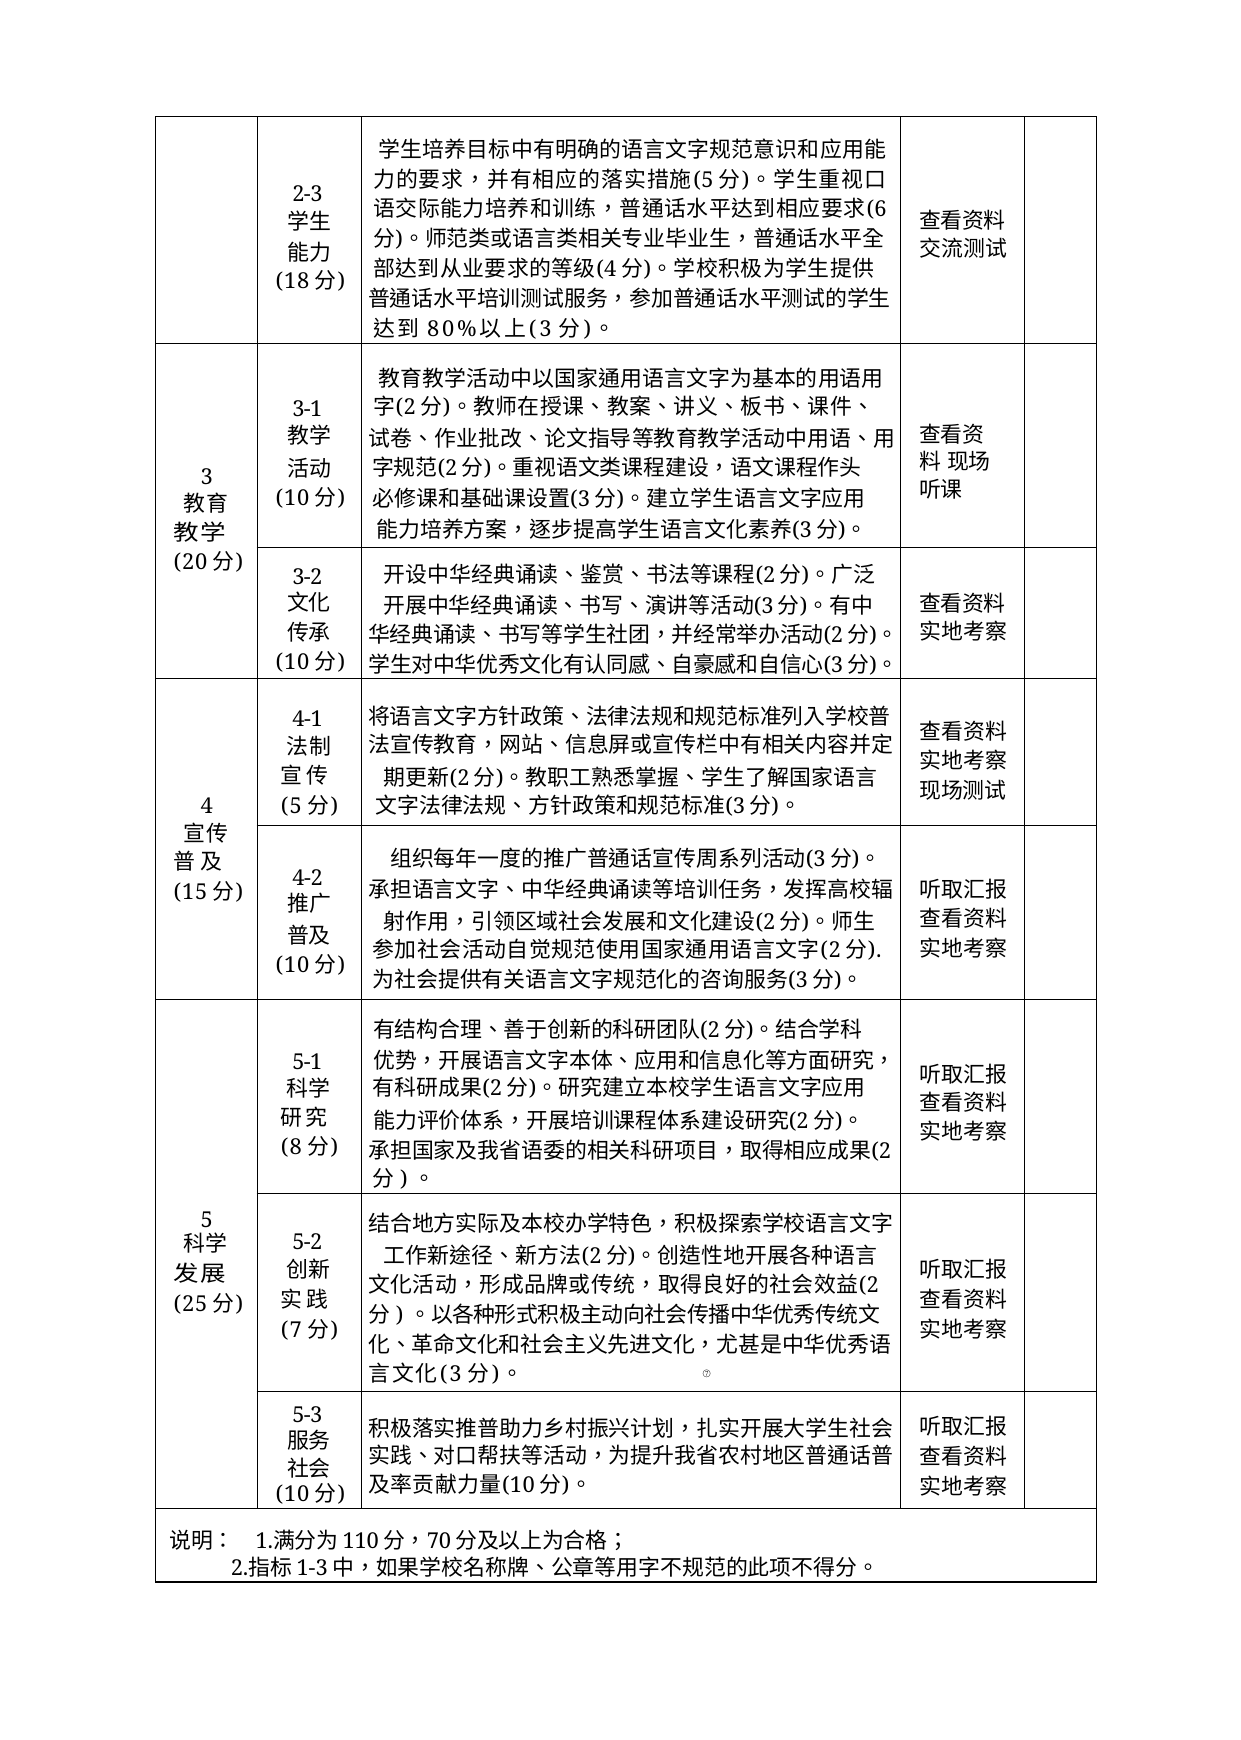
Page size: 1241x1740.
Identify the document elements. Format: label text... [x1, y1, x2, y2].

table_cell 4 宣传 普及 (15分) [156, 679, 257, 999]
table_cell [1025, 826, 1096, 999]
table_cell 5 科学 发展 (25分) [156, 1000, 257, 1508]
table_cell 将语言文字方针政策、法律法规和规范标准列入学校普 法宣传教育，网站、信息屏或宣传栏中有相关内容并定 期更新(2分)。教职工熟悉掌握、学生了解国家语言 文字法律法规、方针政策和规范标准(3分)。 [362, 679, 900, 825]
table_cell 积极落实推普助力乡村振兴计划，扎实开展大学生社会 实践、对口帮扶等活动，为提升我省农村地区普通话普 及率贡献力量(10分)。 [362, 1392, 900, 1508]
table_cell [1025, 1392, 1096, 1508]
table_cell 5-3 服务 社会 (10分) [258, 1392, 361, 1508]
table_header [156, 117, 257, 343]
table_cell 5-1 科学 研究 (8分) [258, 1000, 361, 1193]
table_header [1025, 117, 1096, 343]
table_cell 说明： 1.满分为110分，70分及以上为合格； 2.指标1-3中，如果学校名称牌、公章等用字不规范的此项不得分。 [156, 1509, 1096, 1581]
table_cell 5-2 创新 实践 (7分) [258, 1194, 361, 1391]
table_cell [1025, 344, 1096, 547]
table_cell 听取汇报 查看资料 实地考察 [901, 1194, 1024, 1391]
table_header 学生培养目标中有明确的语言文字规范意识和应用能 力的要求，并有相应的落实措施(5分)。学生重视口 语交际能力培养和训练，普通话水平达到相应要求(6 分)。师范类或语言类相关专业毕业生，普通话水平全 部达到从业要求的等级(4分)。学校积极为学生提供 普通话水平培训测试服务，参加普通话水平测试的学生 达到80%以上(3分)。 [362, 117, 900, 343]
table_cell 3-2 文化 传承 (10分) [258, 548, 361, 678]
table_cell [1025, 1000, 1096, 1193]
table_cell 有结构合理、善于创新的科研团队(2分)。结合学科 优势，开展语言文字本体、应用和信息化等方面研究， 有科研成果(2分)。研究建立本校学生语言文字应用 能力评价体系，开展培训课程体系建设研究(2分)。 承担国家及我省语委的相关科研项目，取得相应成果(2 分 ) 。 [362, 1000, 900, 1193]
table_cell [1025, 548, 1096, 678]
table_cell 开设中华经典诵读、鉴赏、书法等课程(2分)。广泛 开展中华经典诵读、书写、演讲等活动(3分)。有中 华经典诵读、书写等学生社团，并经常举办活动(2分)。 学生对中华优秀文化有认同感、自豪感和自信心(3分)。 [362, 548, 900, 678]
table_cell [1025, 679, 1096, 825]
table_cell 4-2 推广 普及 (10分) [258, 826, 361, 999]
table_cell [1025, 1194, 1096, 1391]
table_header 查看资料 交流测试 [901, 117, 1024, 343]
table_cell 组织每年一度的推广普通话宣传周系列活动(3分)。 承担语言文字、中华经典诵读等培训任务，发挥高校辐 射作用，引领区域社会发展和文化建设(2分)。师生 参加社会活动自觉规范使用国家通用语言文字(2分). 为社会提供有关语言文字规范化的咨询服务(3分)。 [362, 826, 900, 999]
table_header 2-3 学生 能力 (18分) [258, 117, 361, 343]
table_cell 查看资料 实地考察 [901, 548, 1024, 678]
table_cell 3 教育 教学 (20分) [156, 344, 257, 678]
table_cell 听取汇报 查看资料 实地考察 [901, 1392, 1024, 1508]
table_cell 结合地方实际及本校办学特色，积极探索学校语言文字 工作新途径、新方法(2分)。创造性地开展各种语言 文化活动，形成品牌或传统，取得良好的社会效益(2 分 ) 。以各种形式积极主动向社会传播中华优秀传统文 化、革命文化和社会主义先进文化，尤甚是中华优秀语 言文化(3分)。 ⑦ [362, 1194, 900, 1391]
table_cell 听取汇报 查看资料 实地考察 [901, 1000, 1024, 1193]
table_cell 教育教学活动中以国家通用语言文字为基本的用语用 字(2分)。教师在授课、教案、讲义、板书、课件、 试卷、作业批改、论文指导等教育教学活动中用语、用 字规范(2分)。重视语文类课程建设，语文课程作头 必修课和基础课设置(3分)。建立学生语言文字应用 能力培养方案，逐步提高学生语言文化素养(3分)。 [362, 344, 900, 547]
table_cell 3-1 教学 活动 (10分) [258, 344, 361, 547]
table_cell 查看资料 现场听课 [901, 344, 1024, 547]
table_cell 查看资料 实地考察 现场测试 [901, 679, 1024, 825]
table_cell 4-1 法制 宣传 (5分) [258, 679, 361, 825]
table_cell 听取汇报 查看资料 实地考察 [901, 826, 1024, 999]
